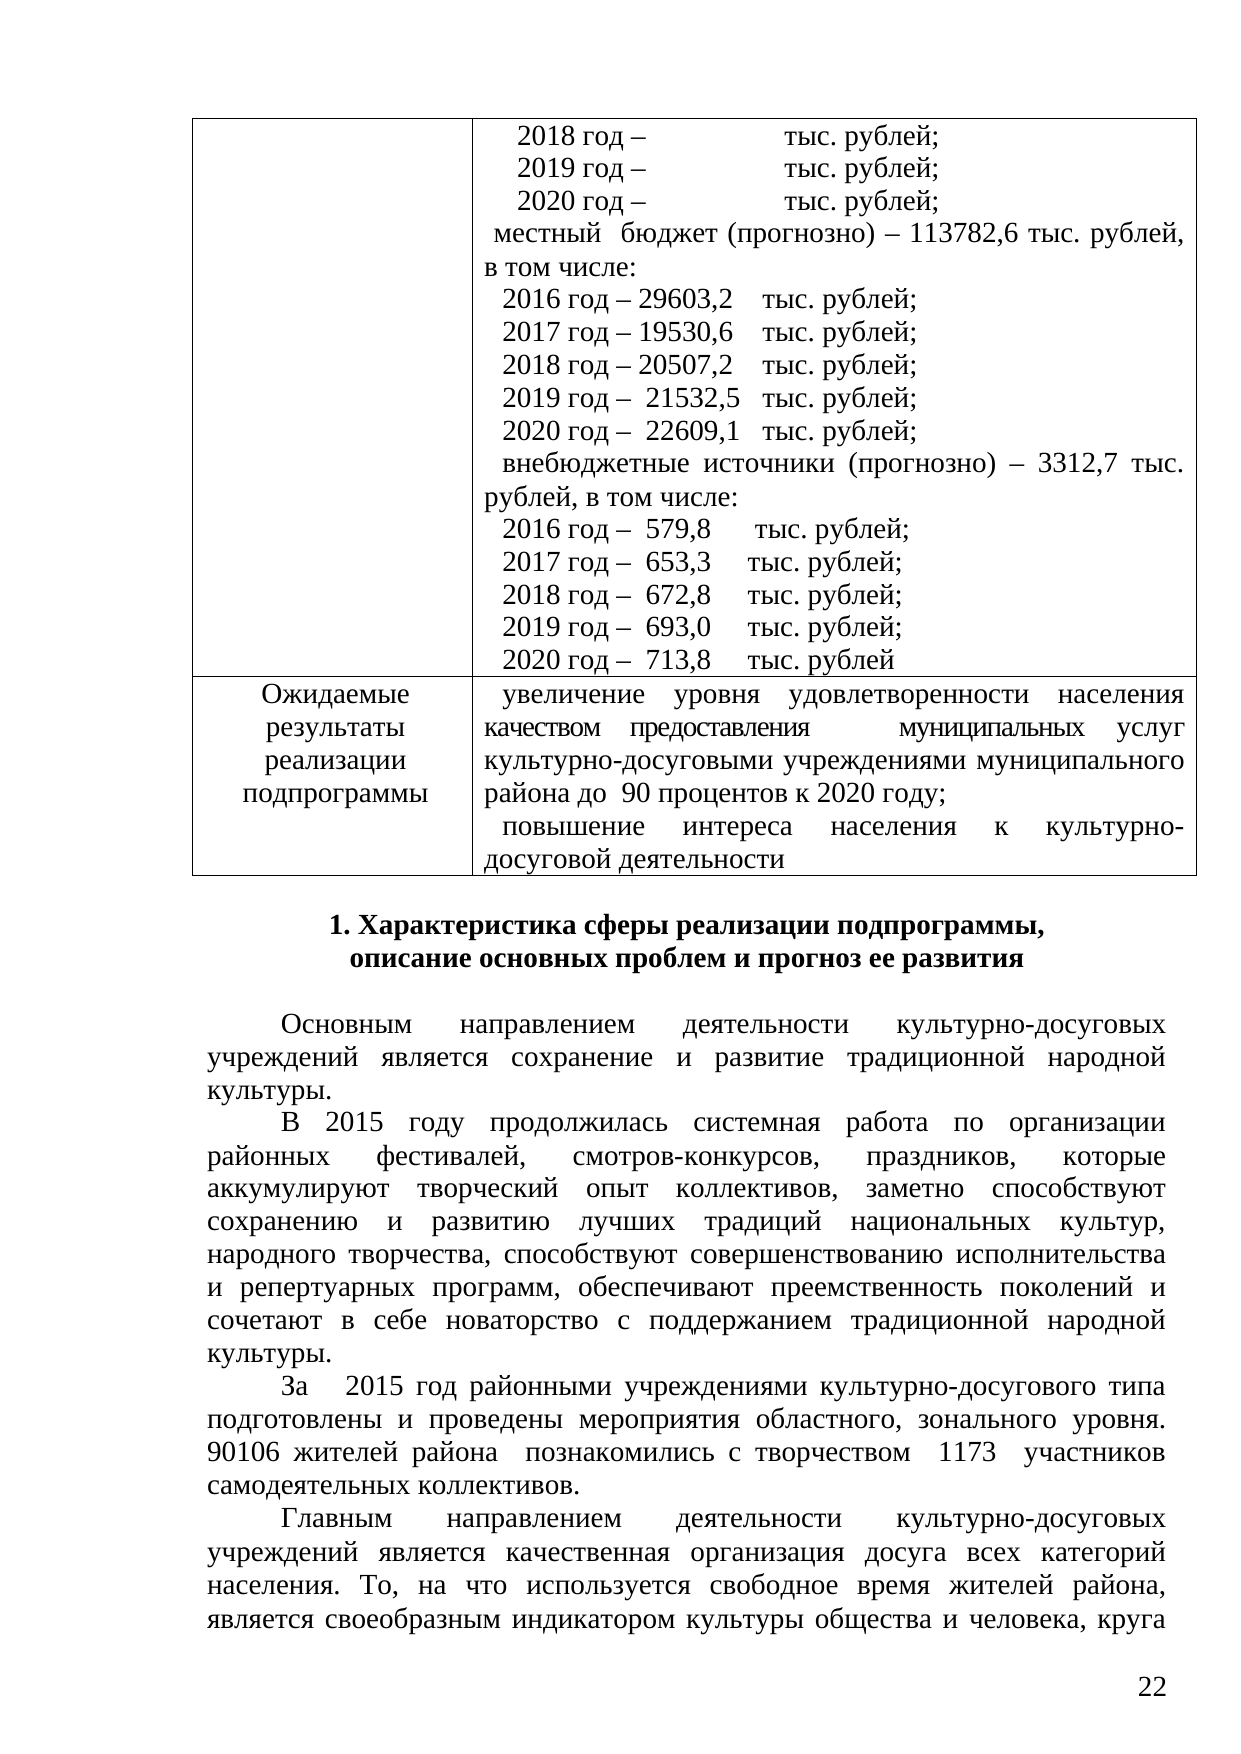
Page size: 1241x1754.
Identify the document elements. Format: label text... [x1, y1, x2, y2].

table_cell увеличение уровня удовлетворенности населения качеством предоставления муниципальных услуг культурно-досуговыми учреждениями муниципального района до 90 процентов к 2020 году; повышение интереса населения к культурно-досуговой деятельности [473, 677, 1196, 874]
text Основным направлением деятельности культурно-досуговых учреждений является сохранение и развитие традиционной народной культуры. [207, 1007, 1167, 1106]
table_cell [473, 119, 1196, 676]
text В 2015 году продолжилась системная работа по организации районных фестивалей, смотров-конкурсов, праздников, которые аккумулируют творческий опыт коллективов, заметно способствуют сохранению и развитию лучших традиций национальных культур, народного творчества, способствуют совершенствованию исполнительства и репертуарных программ, обеспечивают преемственность поколений и сочетают в себе новаторство с поддержанием традиционной народной культуры. [207, 1106, 1167, 1369]
table_cell Ожидаемые результаты реализации подпрограммы [193, 677, 472, 874]
text За 2015 год районными учреждениями культурно-досугового типа подготовлены и проведены мероприятия областного, зонального уровня. 90106 жителей района познакомились с творчеством 1173 участников самодеятельных коллективов. [207, 1369, 1167, 1500]
text описание основных проблем и прогноз ее развития [207, 941, 1167, 974]
text 1. Характеристика сферы реализации подпрограммы, [207, 908, 1167, 941]
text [207, 1500, 1167, 1634]
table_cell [193, 119, 472, 676]
